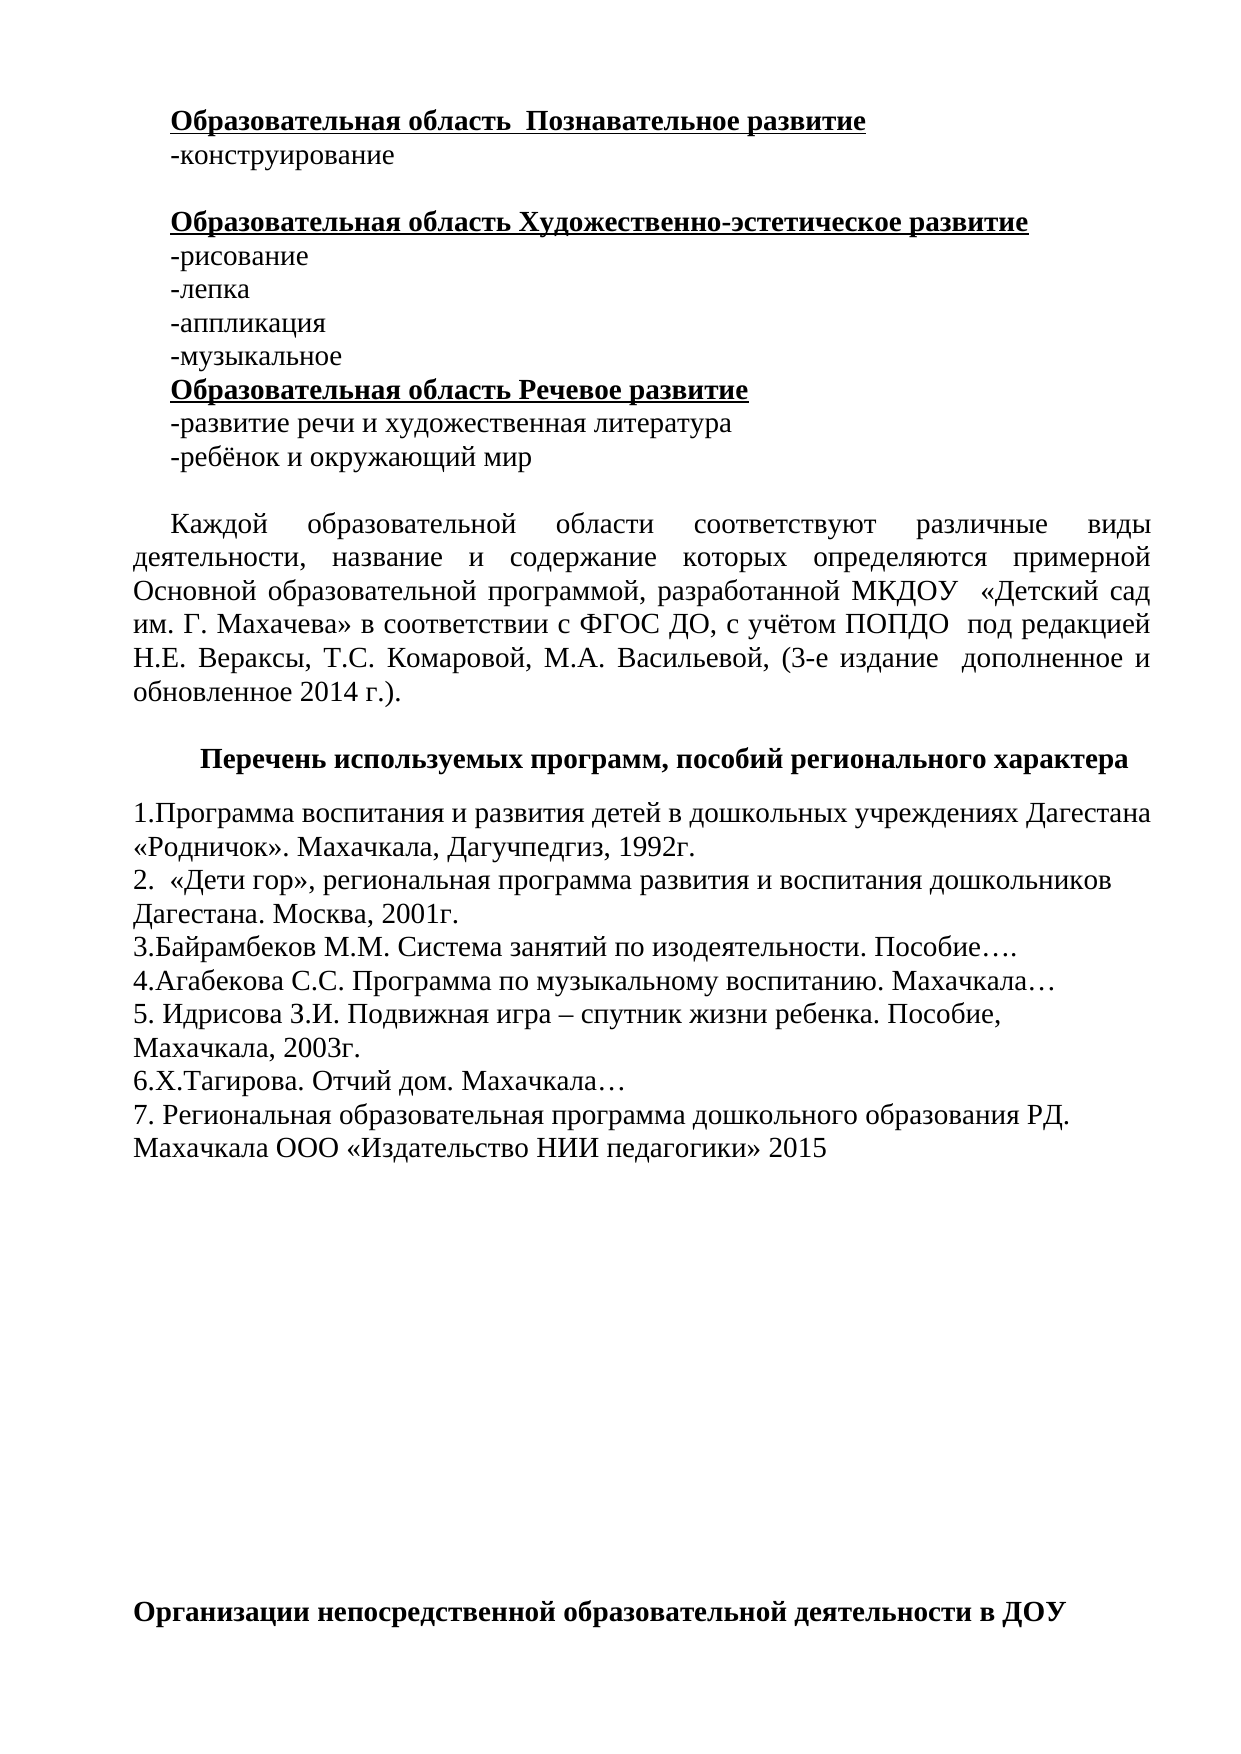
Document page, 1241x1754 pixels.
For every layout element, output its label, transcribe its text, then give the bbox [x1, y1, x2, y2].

text 7. Региональная образовательная программа дошкольного образования РД. Махачкала ООО «Издательство НИИ педагогики» 2015 [133, 1097, 1152, 1164]
text -лепка [133, 271, 1152, 305]
text 4.Агабекова С.С. Программа по музыкальному воспитанию. Махачкала… [133, 963, 1152, 996]
text Образовательная область Познавательное развитие [133, 103, 1152, 137]
text Образовательная область Речевое развитие [133, 372, 1152, 405]
text 1.Программа воспитания и развития детей в дошкольных учреждениях Дагестана «Родничок». Махачкала, Дагучпедгиз, 1992г. [133, 795, 1152, 862]
text -конструирование [133, 137, 1152, 171]
text Образовательная область Художественно-эстетическое развитие [133, 204, 1152, 238]
text Организации непосредственной образовательной деятельности в ДОУ [133, 1594, 1152, 1628]
text -аппликация [133, 305, 1152, 338]
text -развитие речи и художественная литература [133, 405, 1152, 439]
text -музыкальное [133, 338, 1152, 372]
text 5. Идрисова З.И. Подвижная игра – спутник жизни ребенка. Пособие, Махачкала, 2003г. [133, 996, 1152, 1063]
text 3.Байрамбеков М.М. Система занятий по изодеятельности. Пособие…. [133, 929, 1152, 963]
text -ребёнок и окружающий мир [133, 439, 1152, 472]
text 6.Х.Тагирова. Отчий дом. Махачкала… [133, 1063, 1152, 1097]
text -рисование [133, 238, 1152, 271]
text 2. «Дети гор», региональная программа развития и воспитания дошкольников Дагестана. Москва, 2001г. [133, 862, 1152, 929]
text Каждой образовательной области соответствуют различные виды деятельности, название и содержание которых определяются примерной Основной образовательной программой, разработанной МКДОУ «Детский сад им. Г. Махачева» в соответствии с ФГОС ДО, с учётом ПОПДО под редакцией Н.Е. Вераксы, Т.С. Комаровой, М.А. Васильевой, (3-е издание дополненное и обновленное 2014 г.). [133, 506, 1152, 707]
list Перечень используемых программ, пособий регионального характера [200, 741, 1152, 774]
